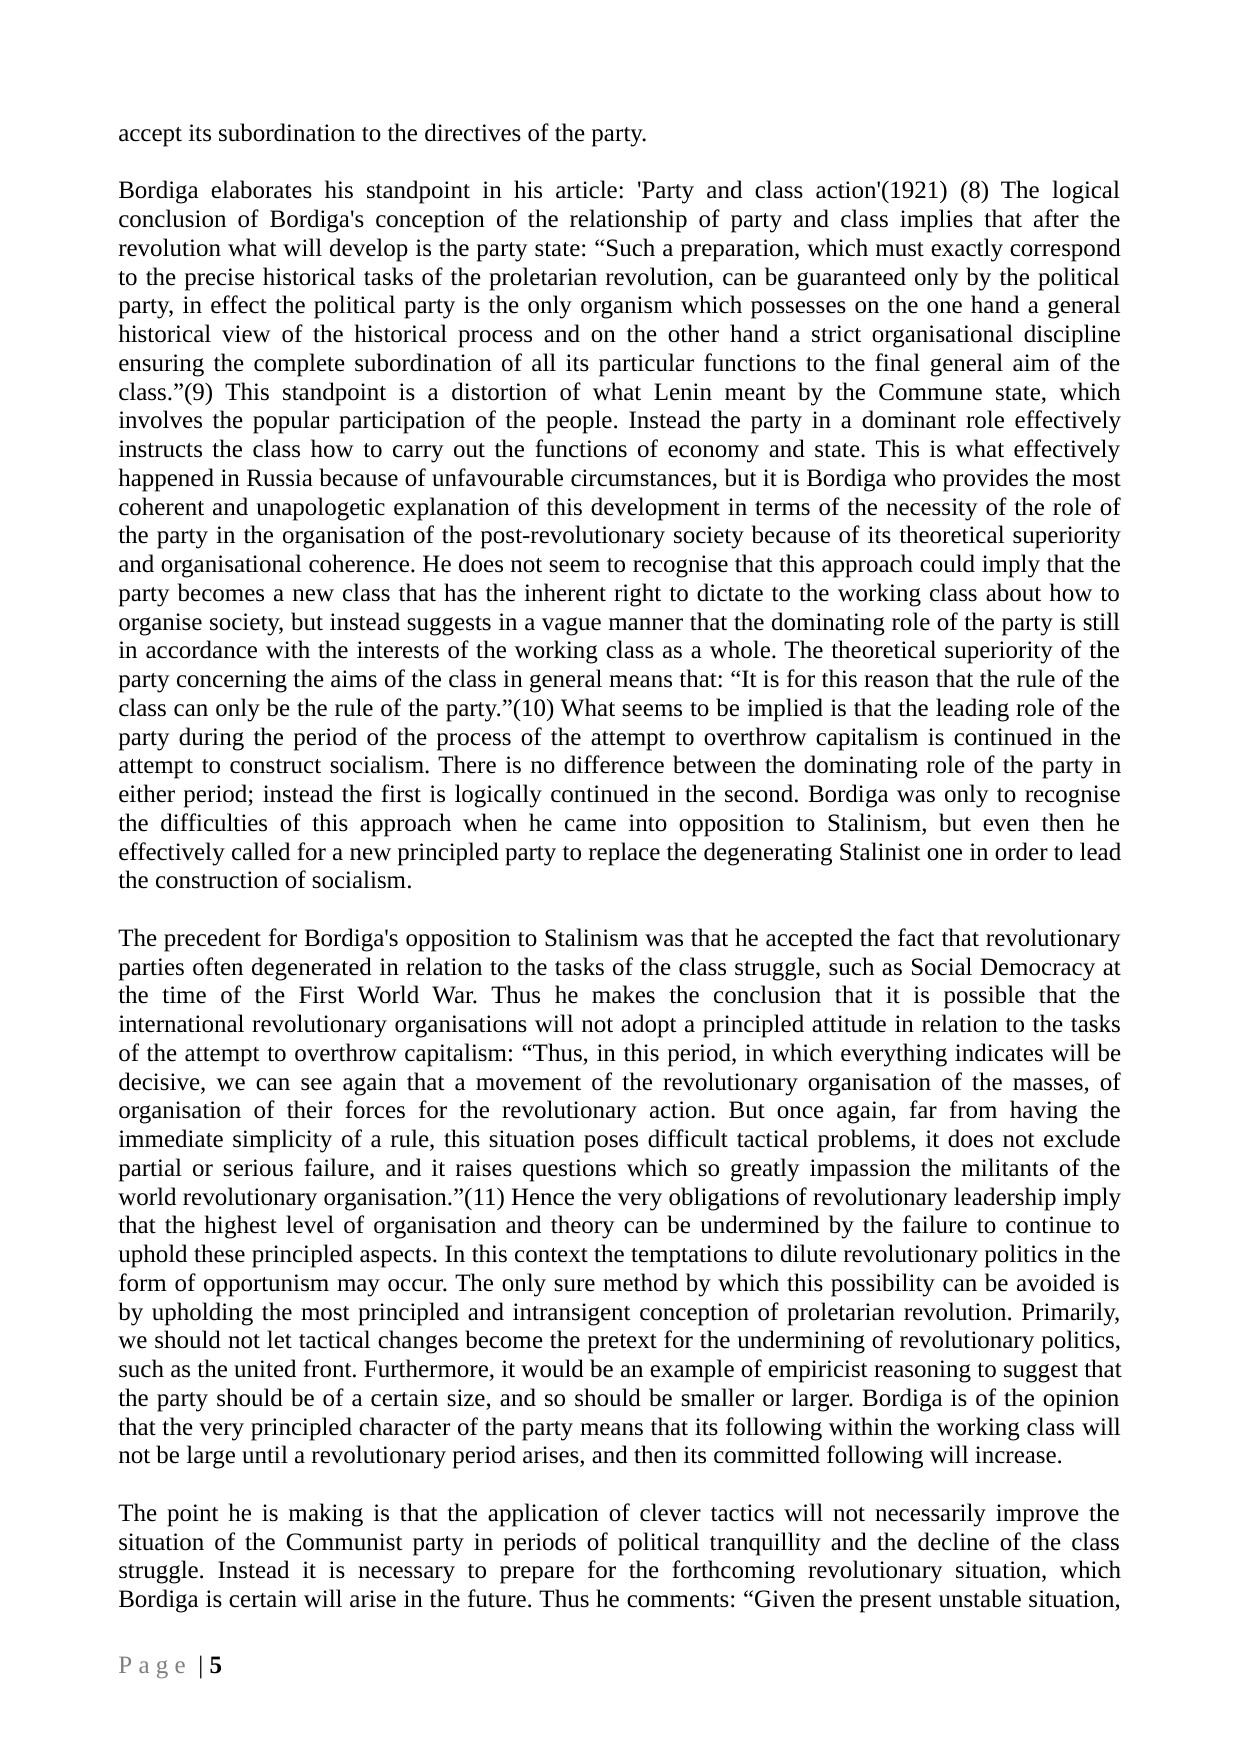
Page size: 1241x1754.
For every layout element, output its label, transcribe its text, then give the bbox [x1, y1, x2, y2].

text Bordiga elaborates his standpoint in his article: 'Party and class action'(1921) (8) The logical conclusion of Bordiga's conception of the relationship of party and class implies that after the revolution what will develop is the party state: “Such a preparation, which must exactly correspond to the precise historical tasks of the proletarian revolution, can be guaranteed only by the political party, in effect the political party is the only organism which possesses on the one hand a general historical view of the historical process and on the other hand a strict organisational discipline ensuring the complete subordination of all its particular functions to the final general aim of the class.”(9) This standpoint is a distortion of what Lenin meant by the Commune state, which involves the popular participation of the people. Instead the party in a dominant role effectively instructs the class how to carry out the functions of economy and state. This is what effectively happened in Russia because of unfavourable circumstances, but it is Bordiga who provides the most coherent and unapologetic explanation of this development in terms of the necessity of the role of the party in the organisation of the post-revolutionary society because of its theoretical superiority and organisational coherence. He does not seem to recognise that this approach could imply that the party becomes a new class that has the inherent right to dictate to the working class about how to organise society, but instead suggests in a vague manner that the dominating role of the party is still in accordance with the interests of the working class as a whole. The theoretical superiority of the party concerning the aims of the class in general means that: “It is for this reason that the rule of the class can only be the rule of the party.”(10) What seems to be implied is that the leading role of the party during the period of the process of the attempt to overthrow capitalism is continued in the attempt to construct socialism. There is no difference between the dominating role of the party in either period; instead the first is logically continued in the second. Bordiga was only to recognise the difficulties of this approach when he came into opposition to Stalinism, but even then he effectively called for a new principled party to replace the degenerating Stalinist one in order to lead the construction of socialism. [118, 176, 1122, 894]
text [118, 1498, 1122, 1613]
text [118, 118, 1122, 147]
text The precedent for Bordiga's opposition to Stalinism was that he accepted the fact that revolutionary parties often degenerated in relation to the tasks of the class struggle, such as Social Democracy at the time of the First World War. Thus he makes the conclusion that it is possible that the international revolutionary organisations will not adopt a principled attitude in relation to the tasks of the attempt to overthrow capitalism: “Thus, in this period, in which everything indicates will be decisive, we can see again that a movement of the revolutionary organisation of the masses, of organisation of their forces for the revolutionary action. But once again, far from having the immediate simplicity of a rule, this situation poses difficult tactical problems, it does not exclude partial or serious failure, and it raises questions which so greatly impassion the militants of the world revolutionary organisation.”(11) Hence the very obligations of revolutionary leadership imply that the highest level of organisation and theory can be undermined by the failure to continue to uphold these principled aspects. In this context the temptations to dilute revolutionary politics in the form of opportunism may occur. The only sure method by which this possibility can be avoided is by upholding the most principled and intransigent conception of proletarian revolution. Primarily, we should not let tactical changes become the pretext for the undermining of revolutionary politics, such as the united front. Furthermore, it would be an example of empiricist reasoning to suggest that the party should be of a certain size, and so should be smaller or larger. Bordiga is of the opinion that the very principled character of the party means that its following within the working class will not be large until a revolutionary period arises, and then its committed following will increase. [118, 923, 1122, 1469]
